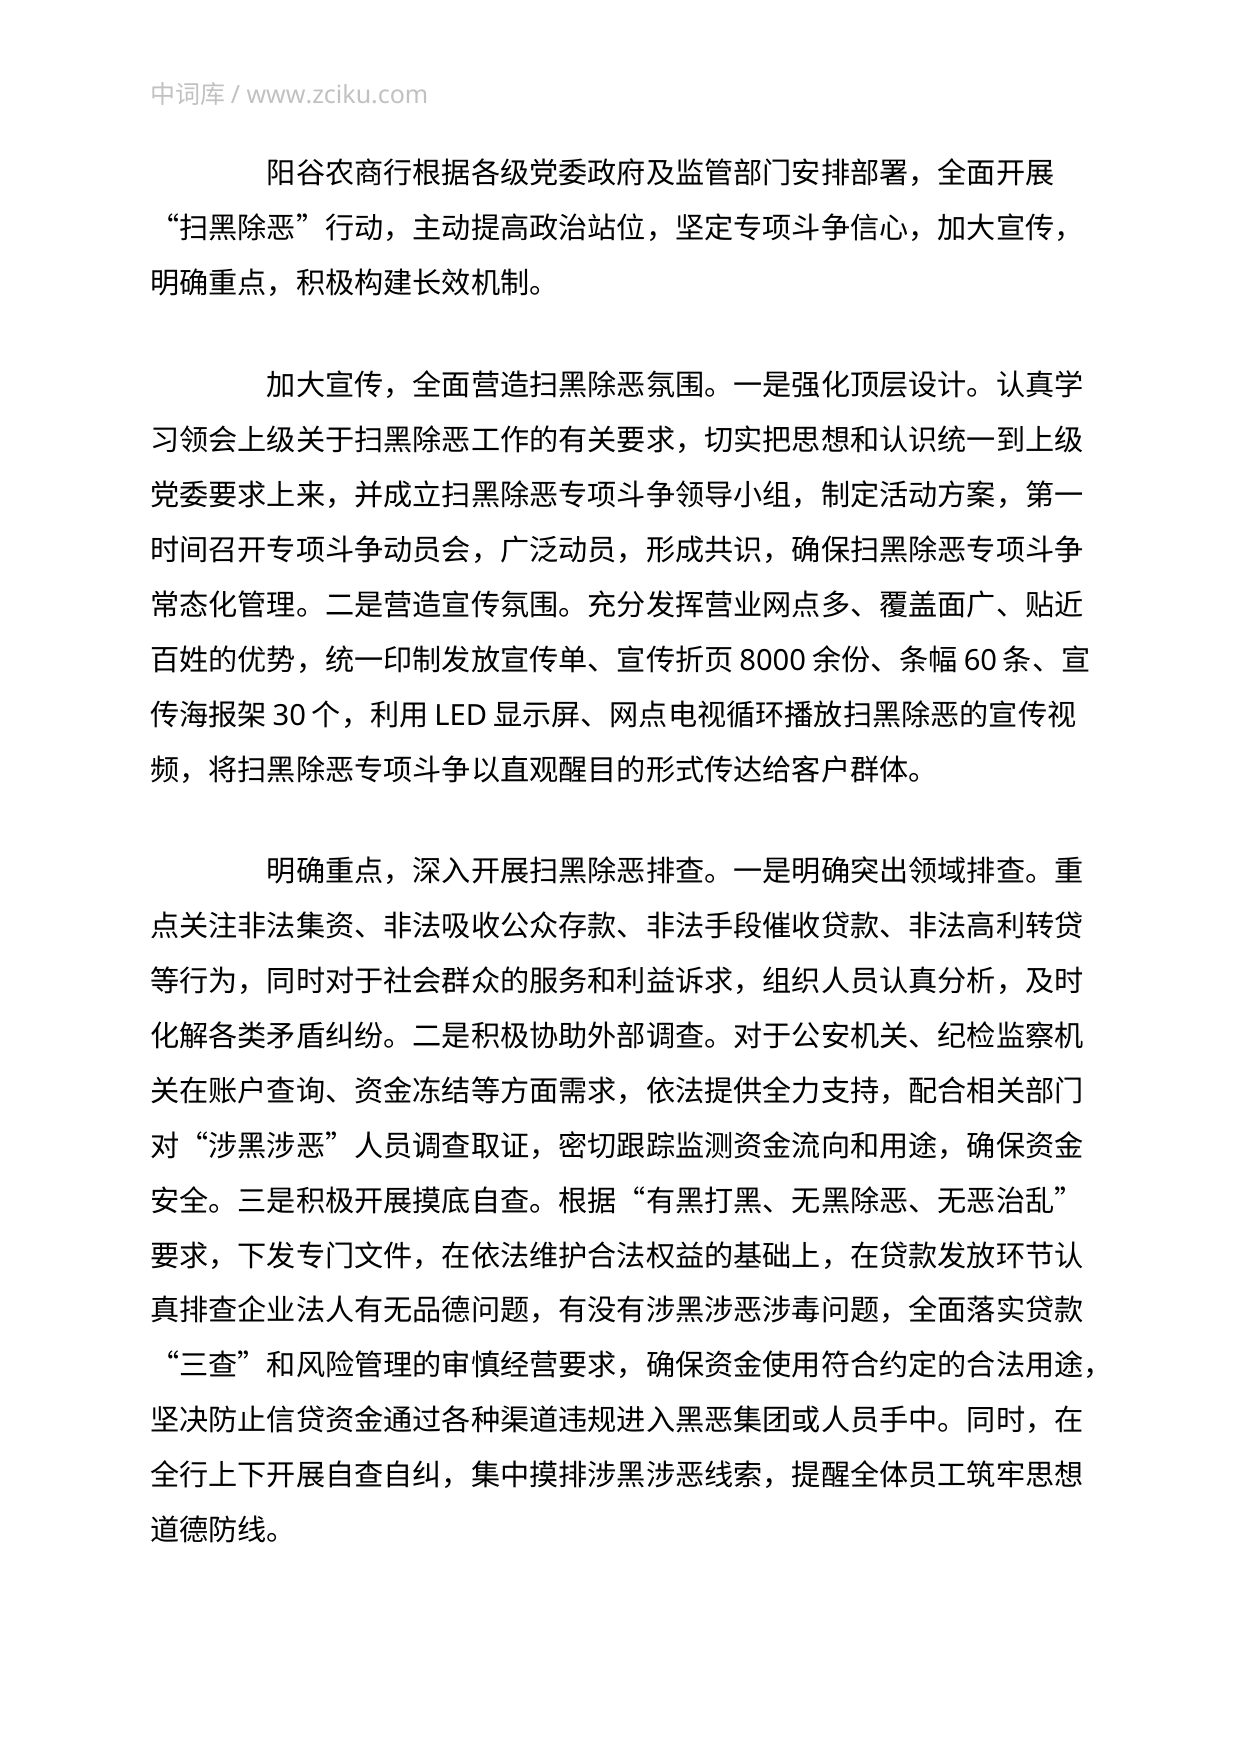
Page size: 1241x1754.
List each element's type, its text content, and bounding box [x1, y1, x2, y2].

text 加大宣传，全面营造扫黑除恶氛围。一是强化顶层设计。认真学习领会上级关于扫黑除恶工作的有关要求，切实把思想和认识统一到上级党委要求上来，并成立扫黑除恶专项斗争领导小组，制定活动方案，第一时间召开专项斗争动员会，广泛动员，形成共识，确保扫黑除恶专项斗争常态化管理。二是营造宣传氛围。充分发挥营业网点多、覆盖面广、贴近百姓的优势，统一印制发放宣传单、宣传折页8000余份、条幅60条、宣传海报架30个，利用LED显示屏、网点电视循环播放扫黑除恶的宣传视频，将扫黑除恶专项斗争以直观醒目的形式传达给客户群体。 [150, 362, 1090, 788]
text 明确重点，深入开展扫黑除恶排查。一是明确突出领域排查。重点关注非法集资、非法吸收公众存款、非法手段催收贷款、非法高利转贷等行为，同时对于社会群众的服务和利益诉求，组织人员认真分析，及时化解各类矛盾纠纷。二是积极协助外部调查。对于公安机关、纪检监察机关在账户查询、资金冻结等方面需求，依法提供全力支持，配合相关部门对“涉黑涉恶”人员调查取证，密切跟踪监测资金流向和用途，确保资金安全。三是积极开展摸底自查。根据“有黑打黑、无黑除恶、无恶治乱”要求，下发专门文件，在依法维护合法权益的基础上，在贷款发放环节认真排查企业法人有无品德问题，有没有涉黑涉恶涉毒问题，全面落实贷款“三查”和风险管理的审慎经营要求，确保资金使用符合约定的合法用途，坚决防止信贷资金通过各种渠道违规进入黑恶集团或人员手中。同时，在全行上下开展自查自纠，集中摸排涉黑涉恶线索，提醒全体员工筑牢思想道德防线。 [150, 848, 1090, 1549]
text 阳谷农商行根据各级党委政府及监管部门安排部署，全面开展“扫黑除恶”行动，主动提高政治站位，坚定专项斗争信心，加大宣传，明确重点，积极构建长效机制。 [150, 150, 1090, 302]
